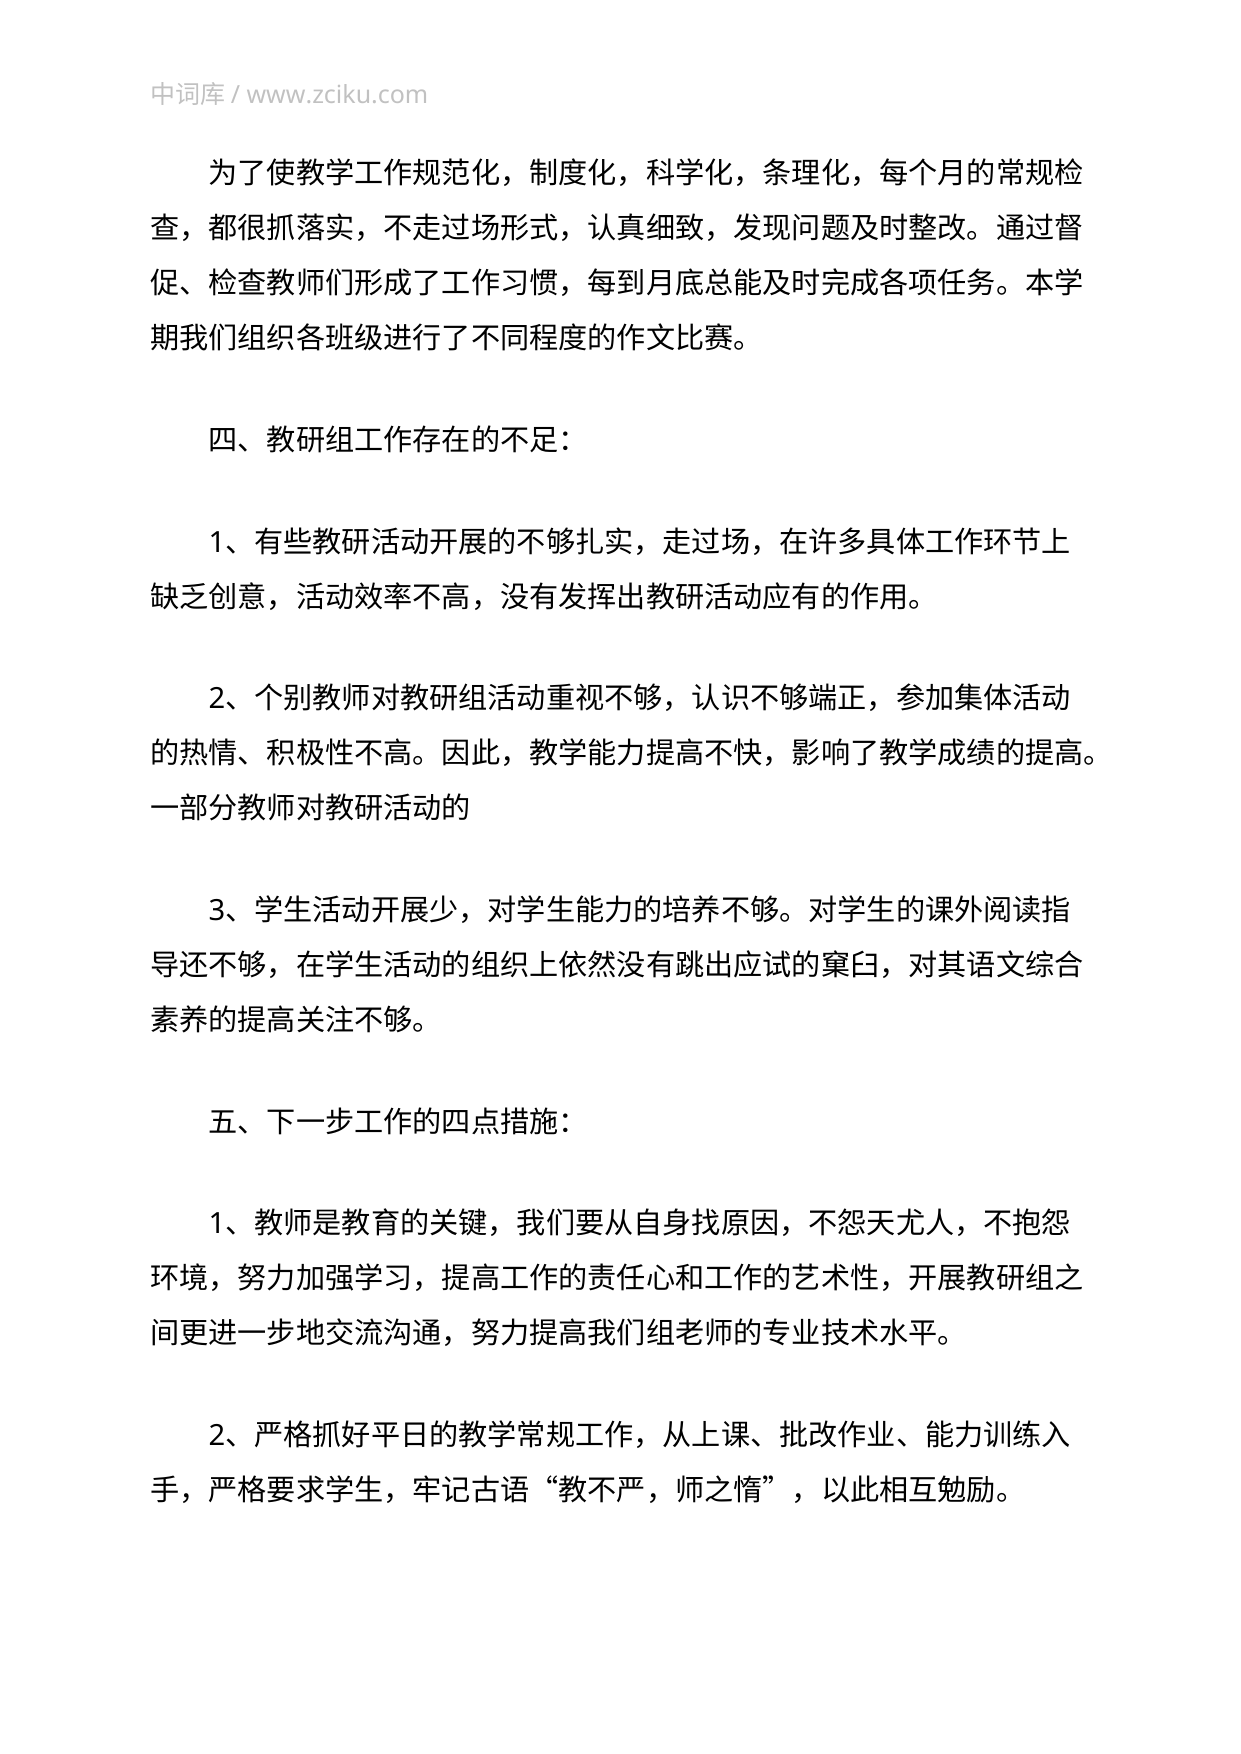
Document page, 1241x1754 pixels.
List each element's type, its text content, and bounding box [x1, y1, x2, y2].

text 为了使教学工作规范化，制度化，科学化，条理化，每个月的常规检查，都很抓落实，不走过场形式，认真细致，发现问题及时整改。通过督促、检查教师们形成了工作习惯，每到月底总能及时完成各项任务。本学期我们组织各班级进行了不同程度的作文比赛。 [150, 150, 1090, 357]
text 五、下一步工作的四点措施： [150, 1098, 1090, 1141]
text 2、严格抓好平日的教学常规工作，从上课、批改作业、能力训练入手，严格要求学生，牢记古语“教不严，师之惰”，以此相互勉励。 [150, 1412, 1090, 1509]
text 四、教研组工作存在的不足： [150, 416, 1090, 459]
text 3、学生活动开展少，对学生能力的培养不够。对学生的课外阅读指导还不够，在学生活动的组织上依然没有跳出应试的窠臼，对其语文综合素养的提高关注不够。 [150, 887, 1090, 1039]
text 2、个别教师对教研组活动重视不够，认识不够端正，参加集体活动的热情、积极性不高。因此，教学能力提高不快，影响了教学成绩的提高。一部分教师对教研活动的 [150, 675, 1090, 827]
text 1、有些教研活动开展的不够扎实，走过场，在许多具体工作环节上缺乏创意，活动效率不高，没有发挥出教研活动应有的作用。 [150, 518, 1090, 616]
text 1、教师是教育的关键，我们要从自身找原因，不怨天尤人，不抱怨环境，努力加强学习，提高工作的责任心和工作的艺术性，开展教研组之间更进一步地交流沟通，努力提高我们组老师的专业技术水平。 [150, 1200, 1090, 1352]
